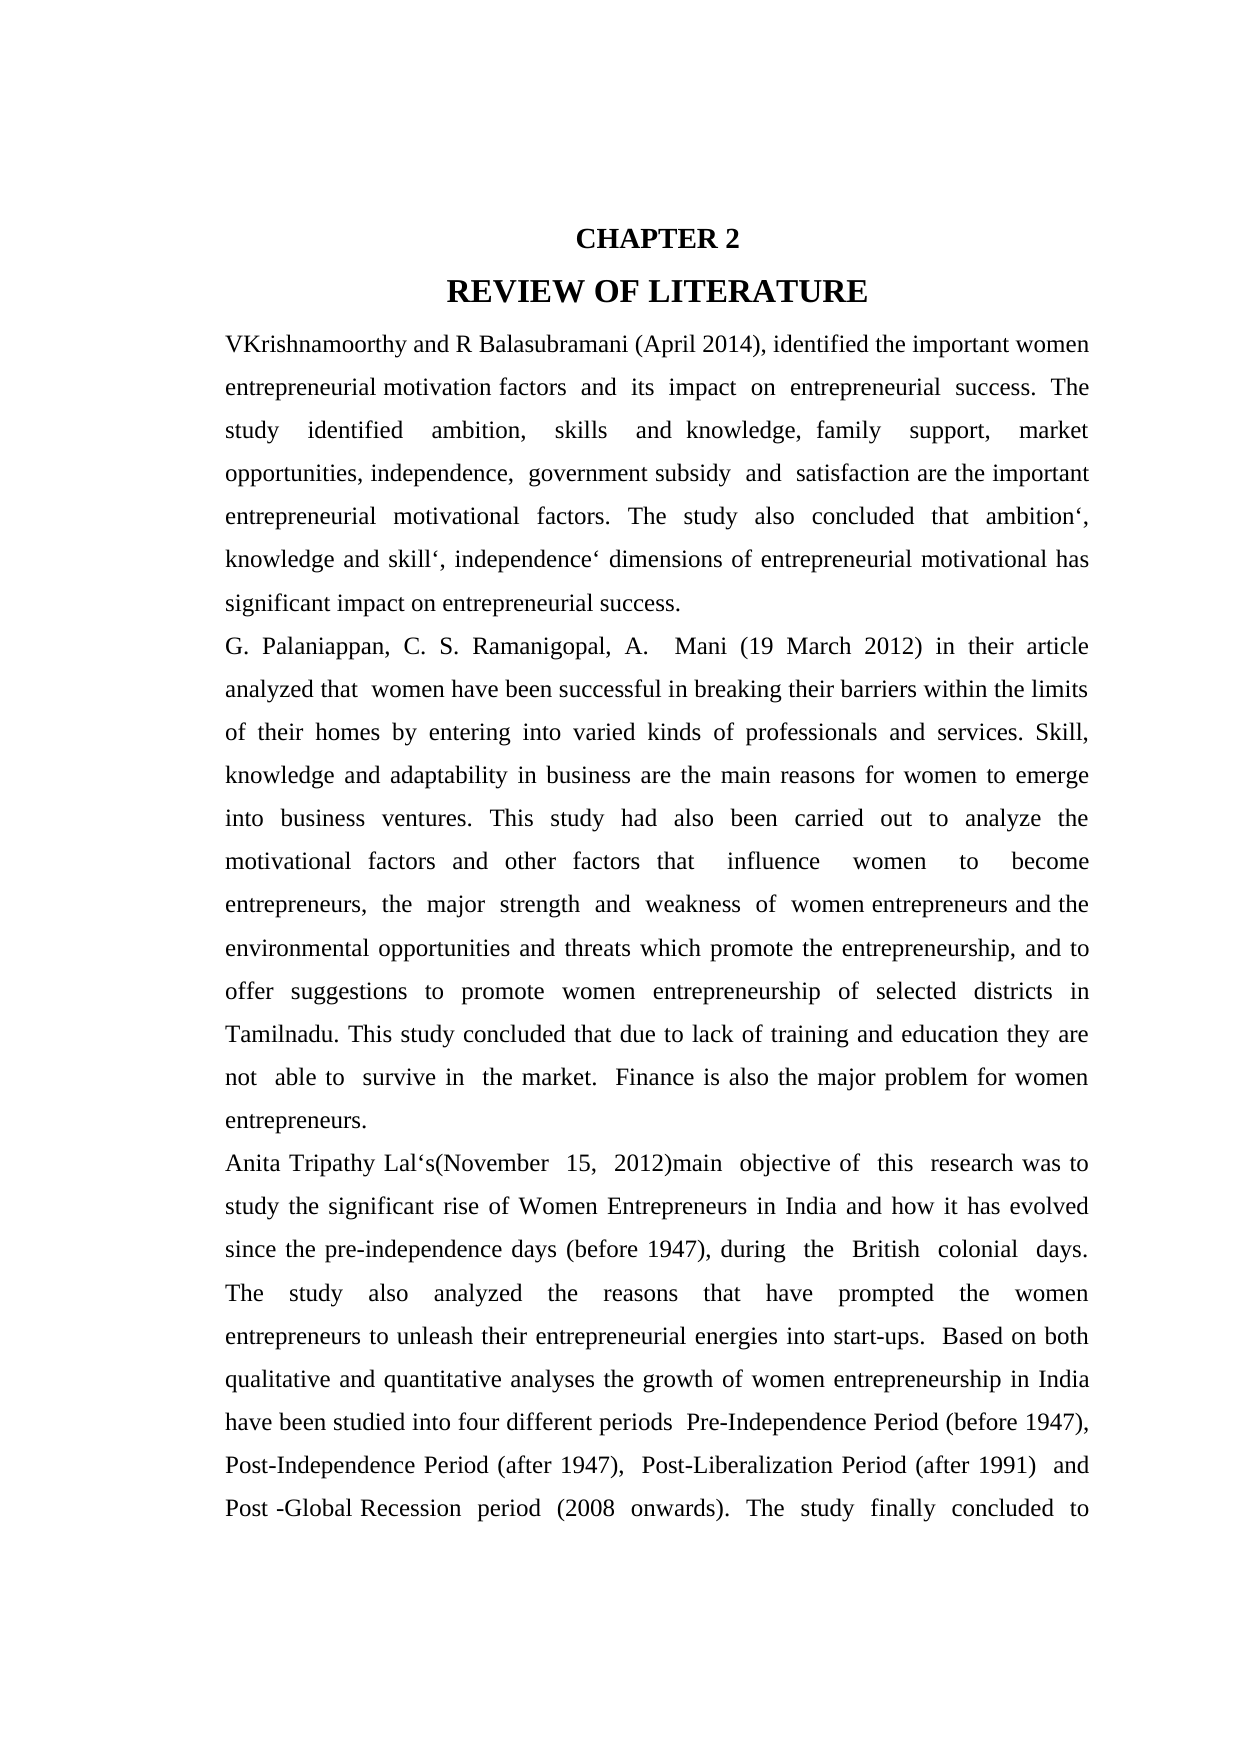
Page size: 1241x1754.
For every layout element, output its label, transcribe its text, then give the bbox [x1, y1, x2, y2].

text REVIEW OF LITERATURE [225, 271, 1090, 310]
text G. Palaniappan, C. S. Ramanigopal, A. Mani (19 March 2012) in their article analyzed that women have been successful in breaking their barriers within the limits of their homes by entering into varied kinds of professionals and services. Skill, knowledge and adaptability in business are the main reasons for women to emerge into business ventures. This study had also been carried out to analyze the motivational factors and other factors that influence women to become entrepreneurs, the major strength and weakness of women entrepreneurs and the environmental opportunities and threats which promote the entrepreneurship, and to offer suggestions to promote women entrepreneurship of selected districts in Tamilnadu. This study concluded that due to lack of training and education they are not able to survive in the market. Finance is also the major problem for women entrepreneurs. [225, 631, 1090, 1134]
text VKrishnamoorthy and R Balasubramani (April 2014), identified the important women entrepreneurial motivation factors and its impact on entrepreneurial success. The study identified ambition, skills and knowledge, family support, market opportunities, independence, government subsidy and satisfaction are the important entrepreneurial motivational factors. The study also concluded that ambition‘, knowledge and skill‘, independence‘ dimensions of entrepreneurial motivational has significant impact on entrepreneurial success. [225, 329, 1090, 616]
text CHAPTER 2 [225, 221, 1090, 255]
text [225, 1148, 1090, 1522]
